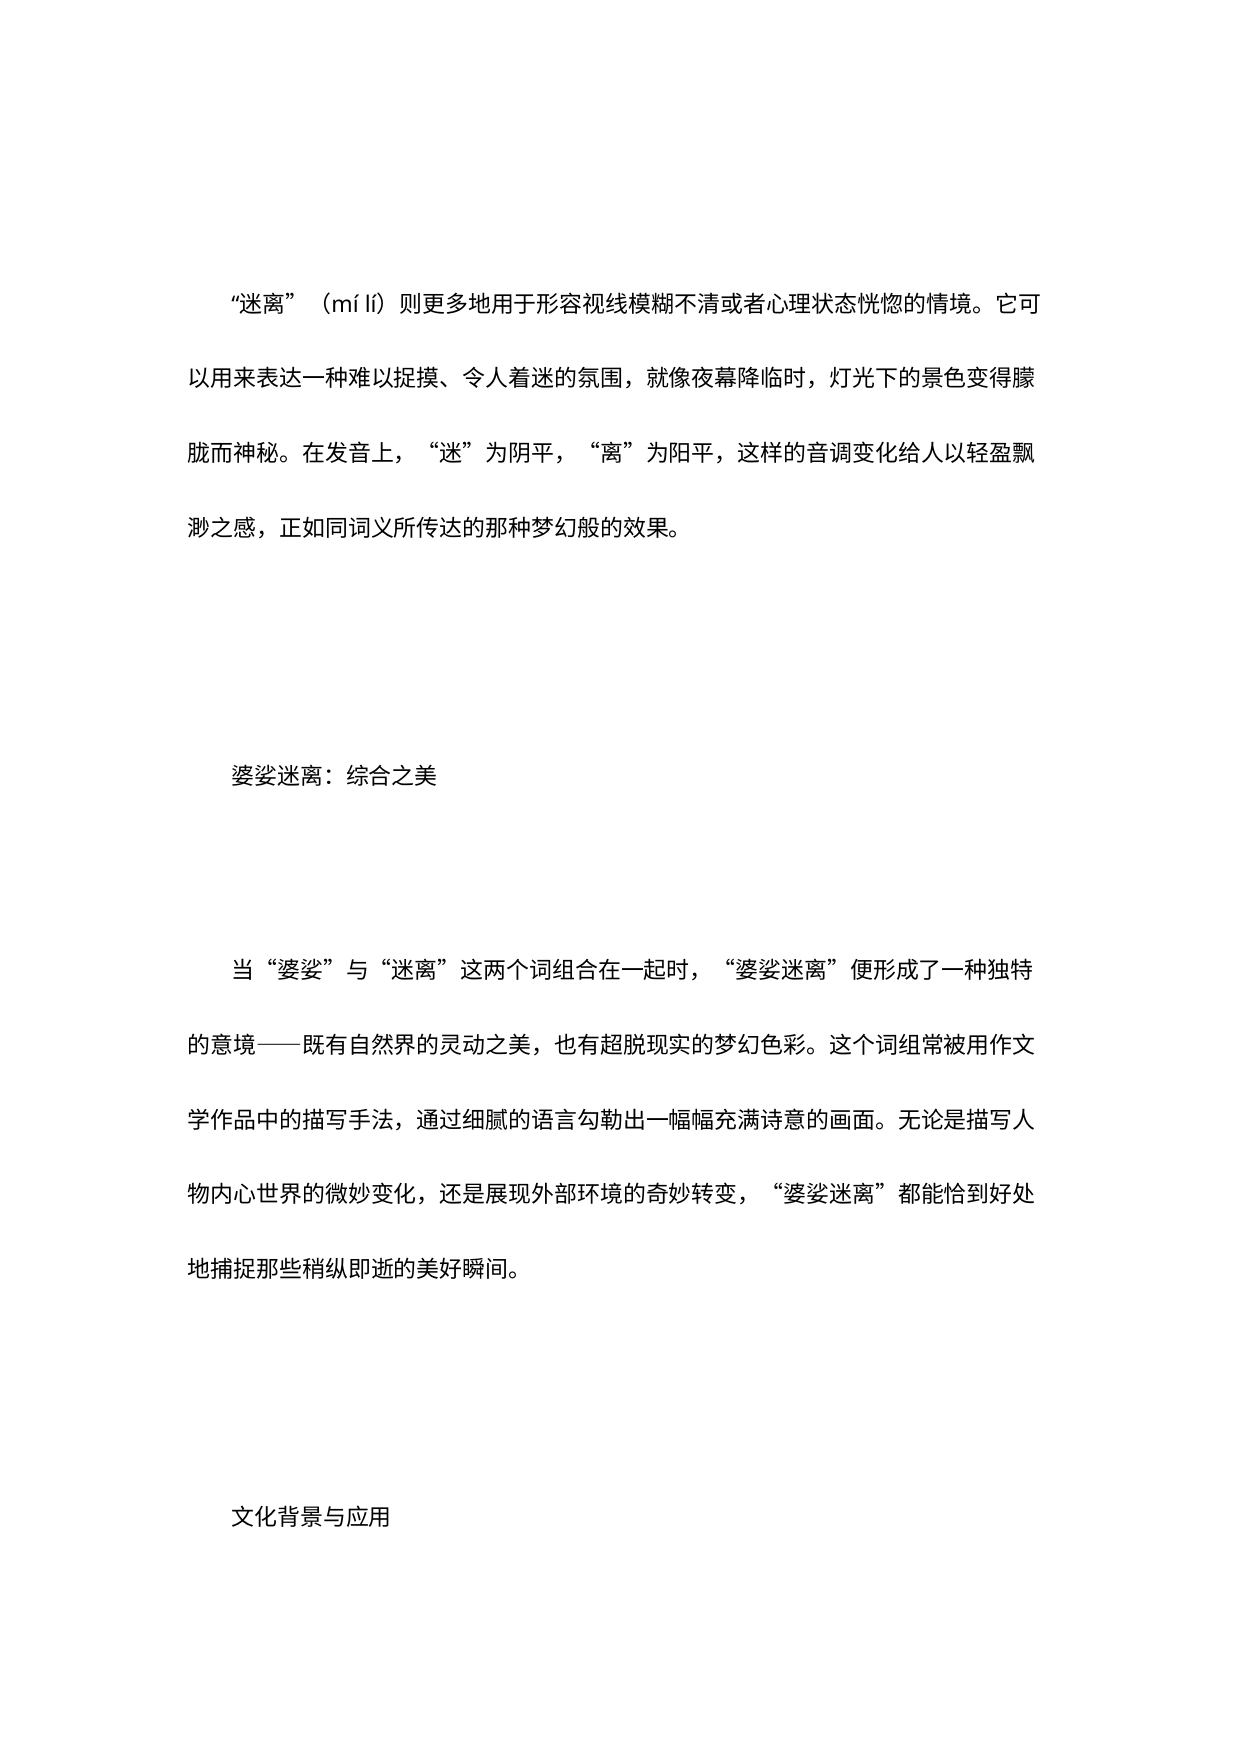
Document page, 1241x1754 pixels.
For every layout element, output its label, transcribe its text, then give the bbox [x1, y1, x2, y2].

text 文化背景与应用 [187, 1483, 1053, 1548]
text 婆娑迷离：综合之美 [187, 742, 1053, 807]
text “迷离”（mí lí）则更多地用于形容视线模糊不清或者心理状态恍惚的情境。它可以用来表达一种难以捉摸、令人着迷的氛围，就像夜幕降临时，灯光下的景色变得朦胧而神秘。在发音上，“迷”为阴平，“离”为阳平，这样的音调变化给人以轻盈飘渺之感，正如同词义所传达的那种梦幻般的效果。 [187, 270, 1053, 559]
text 当“婆娑”与“迷离”这两个词组合在一起时，“婆娑迷离”便形成了一种独特的意境——既有自然界的灵动之美，也有超脱现实的梦幻色彩。这个词组常被用作文学作品中的描写手法，通过细腻的语言勾勒出一幅幅充满诗意的画面。无论是描写人物内心世界的微妙变化，还是展现外部环境的奇妙转变，“婆娑迷离”都能恰到好处地捕捉那些稍纵即逝的美好瞬间。 [187, 936, 1053, 1300]
